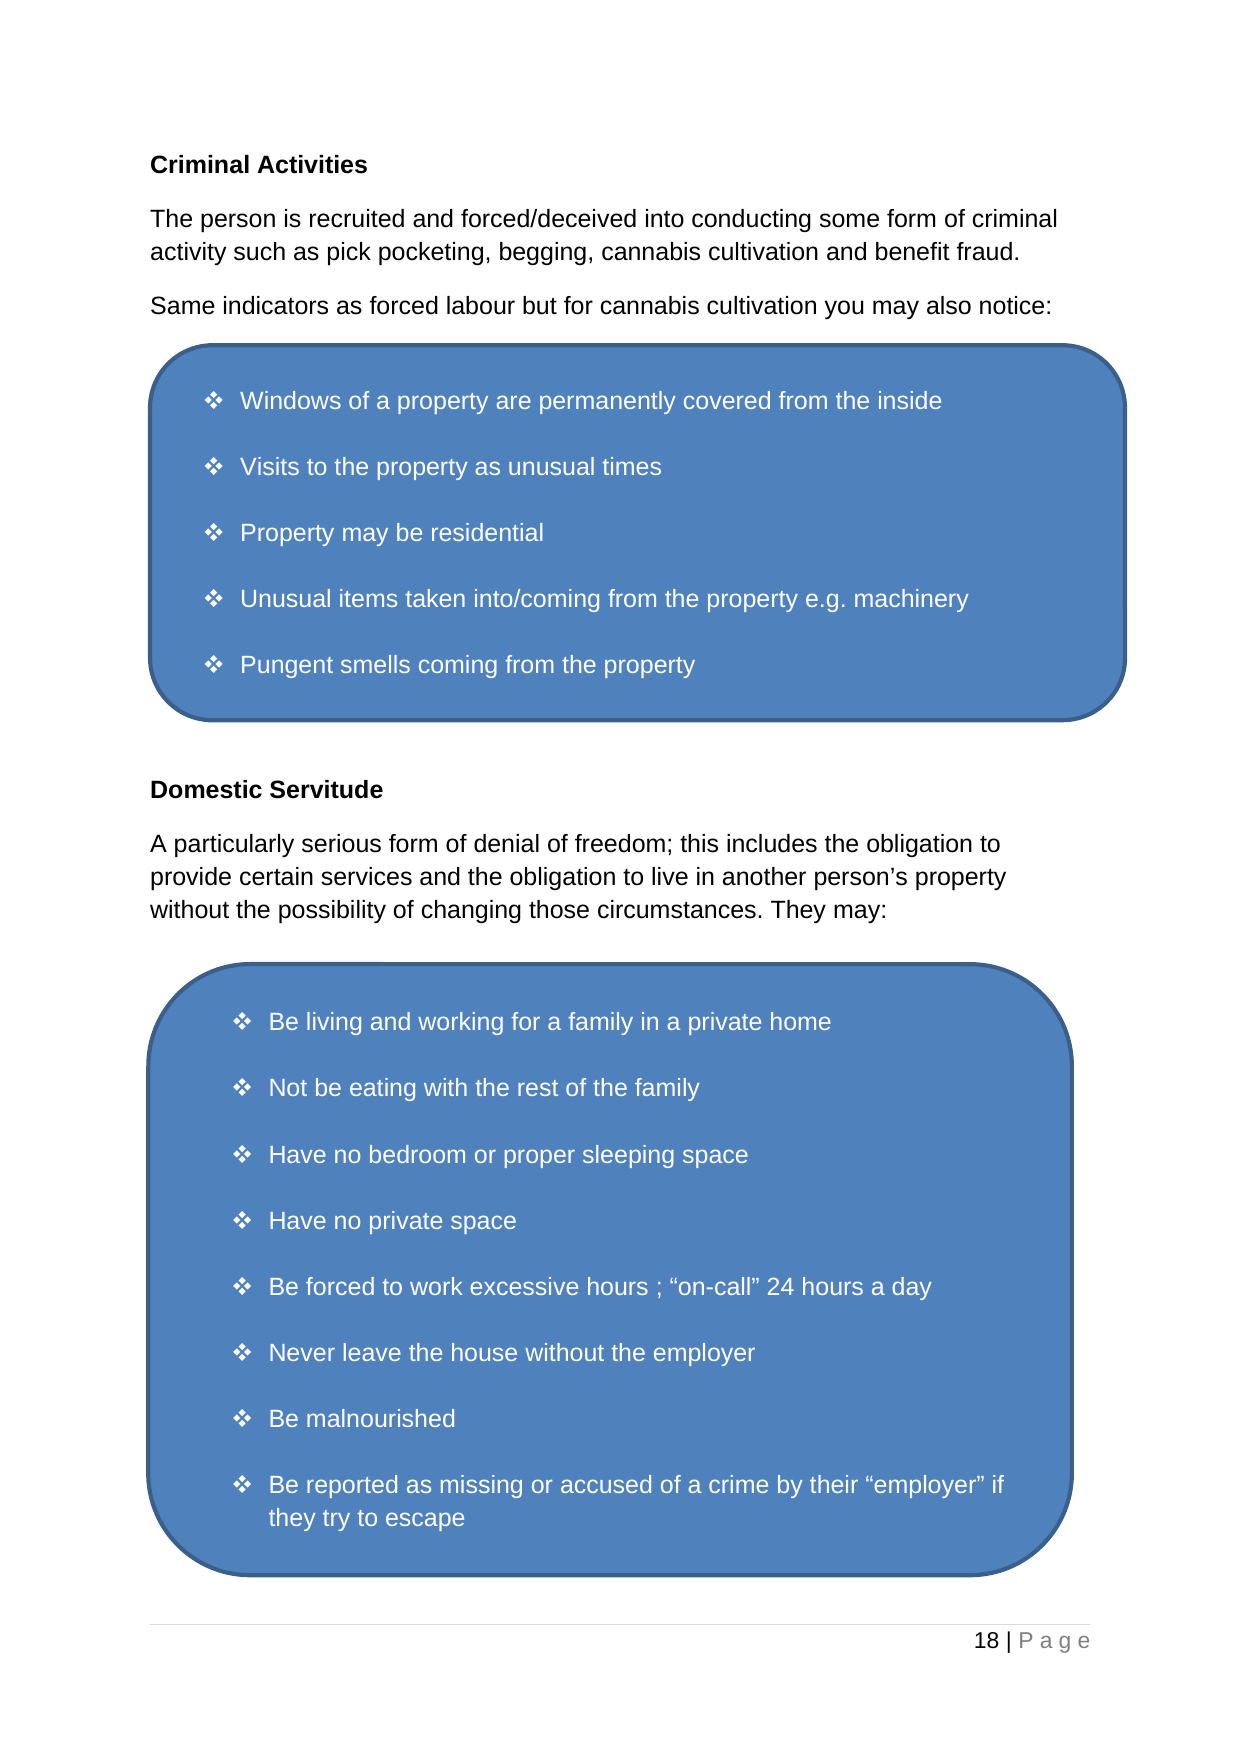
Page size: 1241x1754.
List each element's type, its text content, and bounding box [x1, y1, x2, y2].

text Domestic Servitude [150, 775, 1090, 804]
text A particularly serious form of denial of freedom; this includes the obligation to provide certain services and the obligation to live in another person’s property without the possibility of changing those circumstances. They may: [150, 829, 1090, 924]
text The person is recruited and forced/deceived into conducting some form of criminal activity such as pick pocketing, begging, cannabis cultivation and benefit fraud. [150, 204, 1090, 266]
text Criminal Activities [150, 150, 1090, 179]
list Same indicators as forced labour but for cannabis cultivation you may also notice: [150, 291, 1090, 319]
